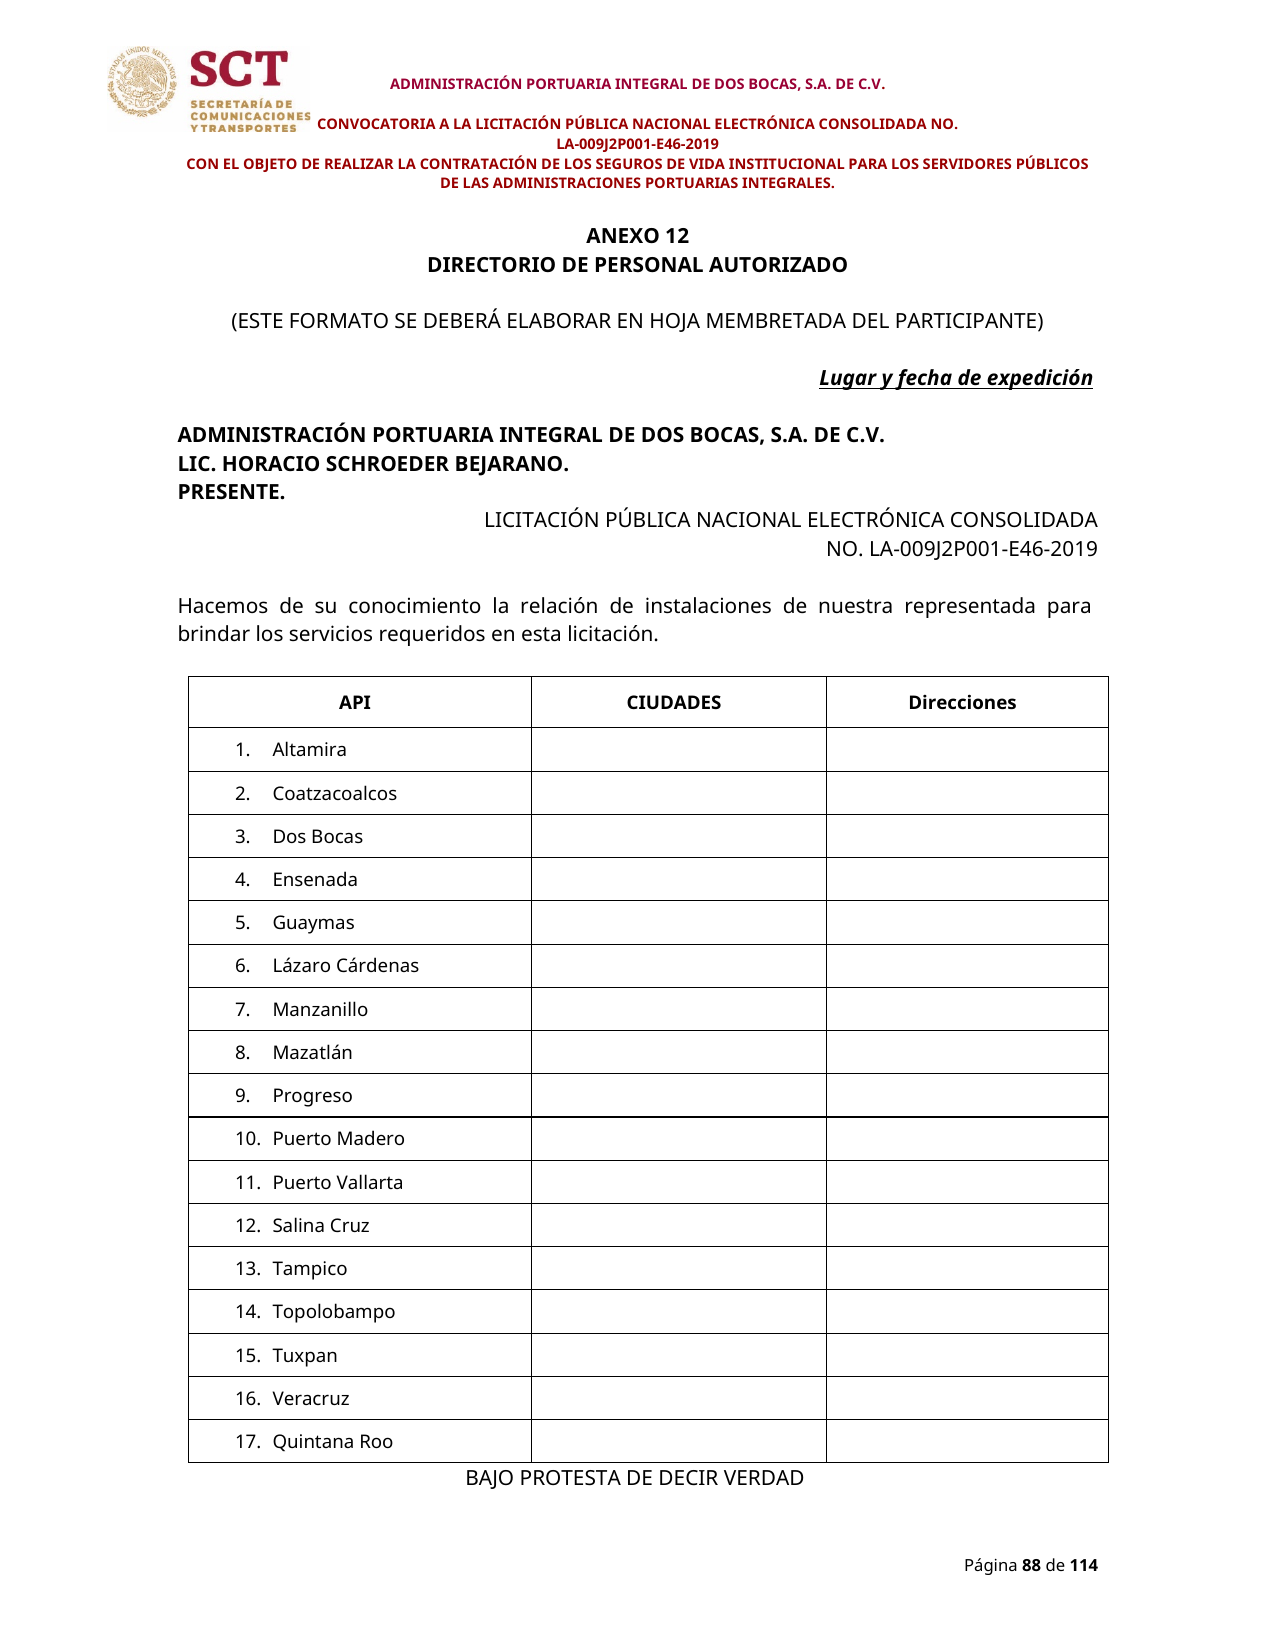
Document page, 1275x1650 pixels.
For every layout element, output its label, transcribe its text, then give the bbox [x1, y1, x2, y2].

table_cell [827, 1204, 1108, 1246]
table_cell [827, 945, 1108, 987]
table_cell Quintana Roo [189, 1420, 531, 1462]
table_cell [827, 815, 1108, 857]
table_cell Tampico [189, 1247, 531, 1289]
text Hacemos de su conocimiento la relación de instalaciones de nuestra representada para brindar los servicios requeridos en esta licitación. [177, 591, 1092, 648]
text DIRECTORIO DE PERSONAL AUTORIZADO [177, 250, 1098, 278]
table_cell [827, 728, 1108, 771]
table_cell [532, 1161, 826, 1203]
table_cell [827, 1290, 1108, 1332]
table_cell [532, 1420, 826, 1462]
text (ESTE FORMATO SE DEBERÁ ELABORAR EN HOJA MEMBRETADA DEL PARTICIPANTE) [177, 307, 1098, 335]
table_cell [532, 1334, 826, 1376]
picture [107, 46, 311, 132]
table_cell [532, 772, 826, 814]
table_cell [827, 1377, 1108, 1419]
table_cell [827, 772, 1108, 814]
text ADMINISTRACIÓN PORTUARIA INTEGRAL DE DOS BOCAS, S.A. DE C.V. [177, 420, 1098, 449]
table_cell [532, 1118, 826, 1159]
table_cell Altamira [189, 728, 531, 771]
text ANEXO 12 [177, 221, 1098, 250]
table_cell [827, 1161, 1108, 1203]
table_cell [532, 1290, 826, 1332]
table_cell [532, 1247, 826, 1289]
table_header API [189, 677, 531, 727]
table_cell [827, 1334, 1108, 1376]
table_cell [827, 858, 1108, 900]
table_cell Veracruz [189, 1377, 531, 1419]
table_cell [532, 815, 826, 857]
table_cell Guaymas [189, 901, 531, 943]
table_cell [827, 1247, 1108, 1289]
table_cell [827, 1118, 1108, 1159]
text LICITACIÓN PÚBLICA NACIONAL ELECTRÓNICA CONSOLIDADA [177, 506, 1098, 534]
table_cell [532, 988, 826, 1030]
table_header CIUDADES [532, 677, 826, 727]
table_cell [827, 1031, 1108, 1073]
text BAJO PROTESTA DE DECIR VERDAD [177, 1463, 1092, 1492]
text LIC. HORACIO SCHROEDER BEJARANO. [177, 449, 1098, 477]
table_cell Puerto Vallarta [189, 1161, 531, 1203]
table_cell Dos Bocas [189, 815, 531, 857]
table_cell [827, 988, 1108, 1030]
table_cell [827, 1420, 1108, 1462]
table_cell Ensenada [189, 858, 531, 900]
table_cell Salina Cruz [189, 1204, 531, 1246]
table_cell Puerto Madero [189, 1118, 531, 1159]
table_cell [827, 1074, 1108, 1116]
table_cell [532, 945, 826, 987]
table_cell [532, 1031, 826, 1073]
table_cell [532, 901, 826, 943]
table_cell Tuxpan [189, 1334, 531, 1376]
table_cell Lázaro Cárdenas [189, 945, 531, 987]
table_cell Coatzacoalcos [189, 772, 531, 814]
table_cell [532, 1204, 826, 1246]
table_cell [532, 1377, 826, 1419]
text NO. LA-009J2P001-E46-2019 [177, 534, 1098, 562]
text PRESENTE. [177, 477, 1098, 506]
table_cell [532, 858, 826, 900]
table_cell Manzanillo [189, 988, 531, 1030]
text Lugar y fecha de expedición [177, 363, 1095, 392]
table_cell Mazatlán [189, 1031, 531, 1073]
table_cell Progreso [189, 1074, 531, 1116]
table_cell [532, 728, 826, 771]
table_cell Topolobampo [189, 1290, 531, 1332]
table_header Direcciones [827, 677, 1108, 727]
table_cell [532, 1074, 826, 1116]
table_cell [827, 901, 1108, 943]
